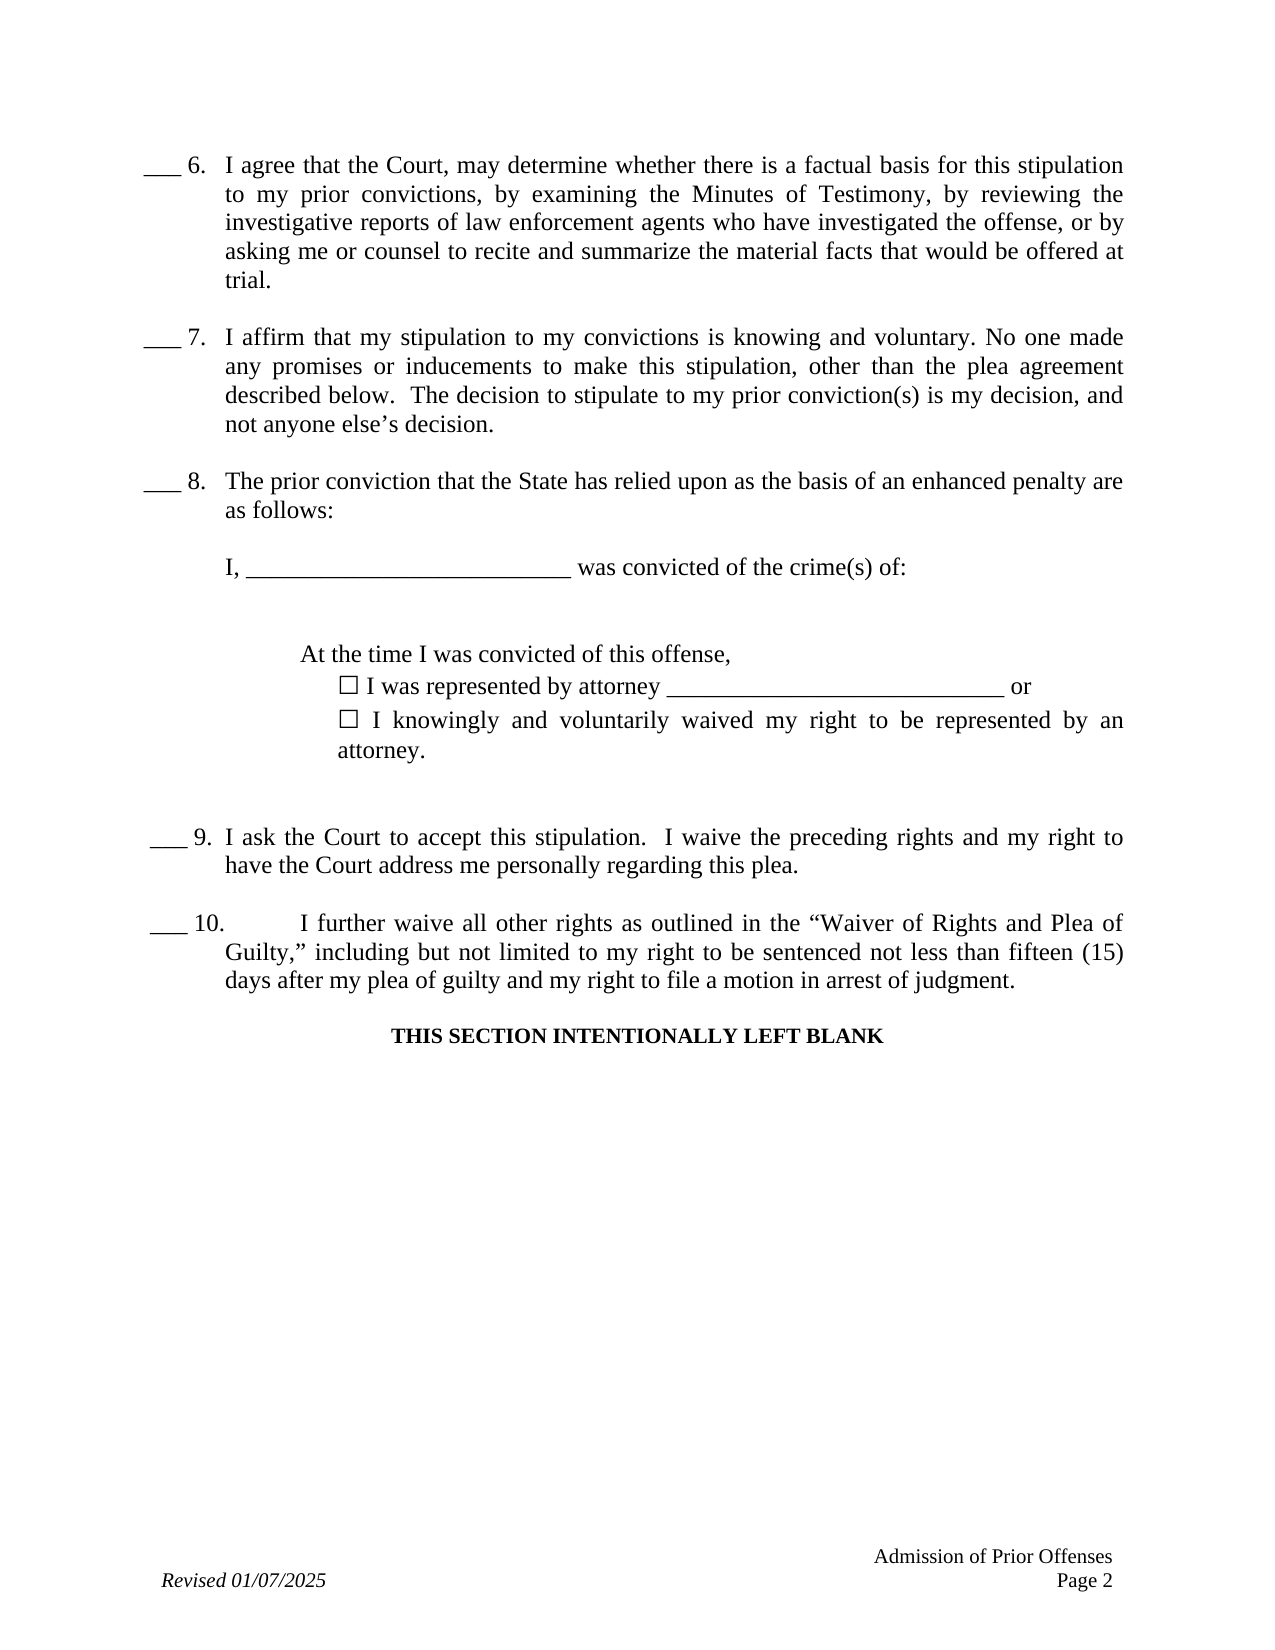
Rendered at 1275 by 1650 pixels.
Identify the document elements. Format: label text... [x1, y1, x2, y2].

text I, __________________________ was convicted of the crime(s) of: [225, 552, 1125, 581]
text I knowingly and voluntarily waived my right to be represented by an attorney. [337, 702, 1125, 764]
list I affirm that my stipulation to my convictions is knowing and voluntary. No one made any promises or inducements to make this stipulation, other than the plea agreement described below. The decision to stipulate to my prior conviction(s) is my decision, and not anyone else’s decision. [144, 322, 1125, 437]
text THIS SECTION INTENTIONALLY LEFT BLANK [150, 1023, 1125, 1048]
list I ask the Court to accept this stipulation. I waive the preceding rights and my right to have the Court address me personally regarding this plea. [150, 822, 1125, 879]
list The prior conviction that the State has relied upon as the basis of an enhanced penalty are as follows: [144, 466, 1125, 524]
list I further waive all other rights as outlined in the “Waiver of Rights and Plea of Guilty,” including but not limited to my right to be sentenced not less than fifteen (15) days after my plea of guilty and my right to file a motion in arrest of judgment. [150, 908, 1125, 994]
list I agree that the Court, may determine whether there is a factual basis for this stipulation to my prior convictions, by examining the Minutes of Testimony, by reviewing the investigative reports of law enforcement agents who have investigated the offense, or by asking me or counsel to recite and summarize the material facts that would be offered at trial. [144, 150, 1125, 294]
text I was represented by attorney ___________________________ or [337, 667, 1125, 702]
text At the time I was convicted of this offense, [300, 639, 1125, 667]
